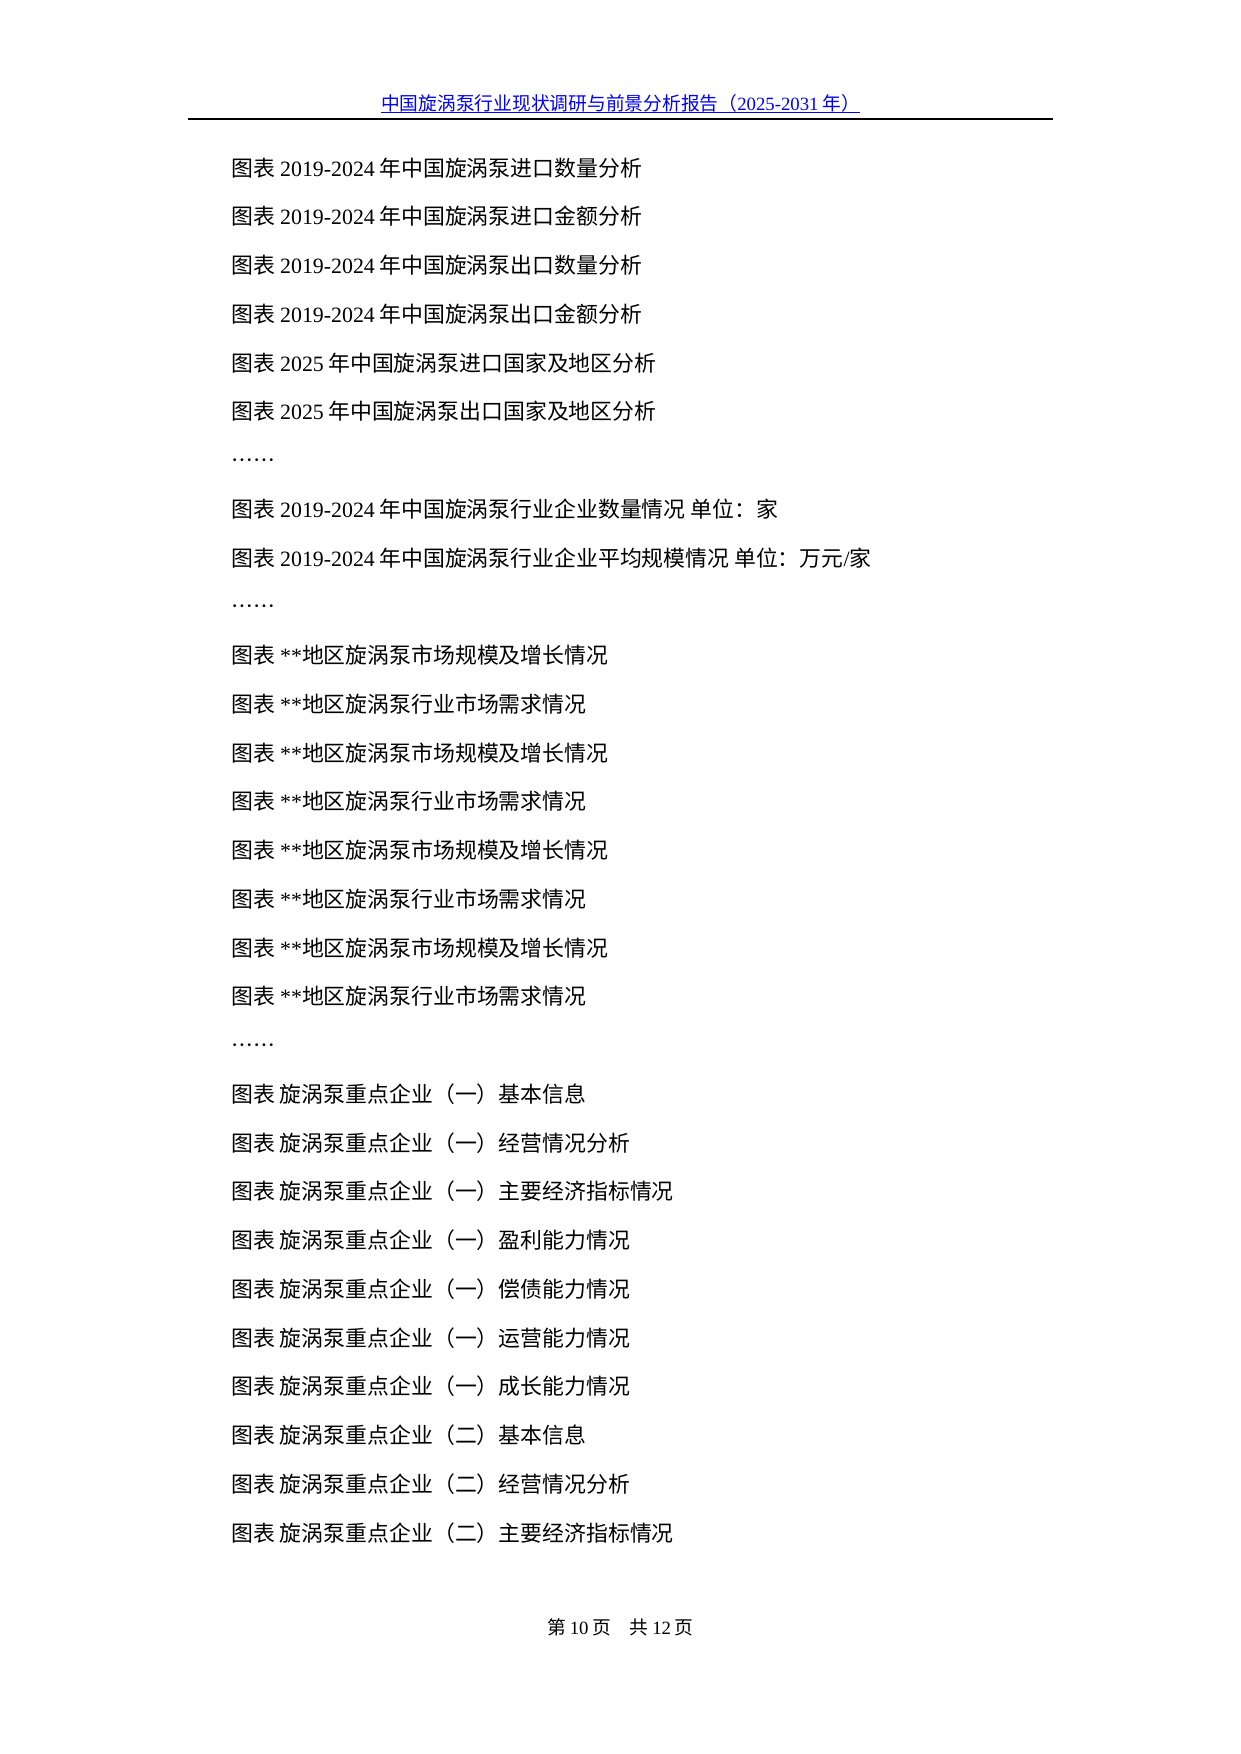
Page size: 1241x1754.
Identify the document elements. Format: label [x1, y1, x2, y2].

text [187, 150, 1053, 1548]
